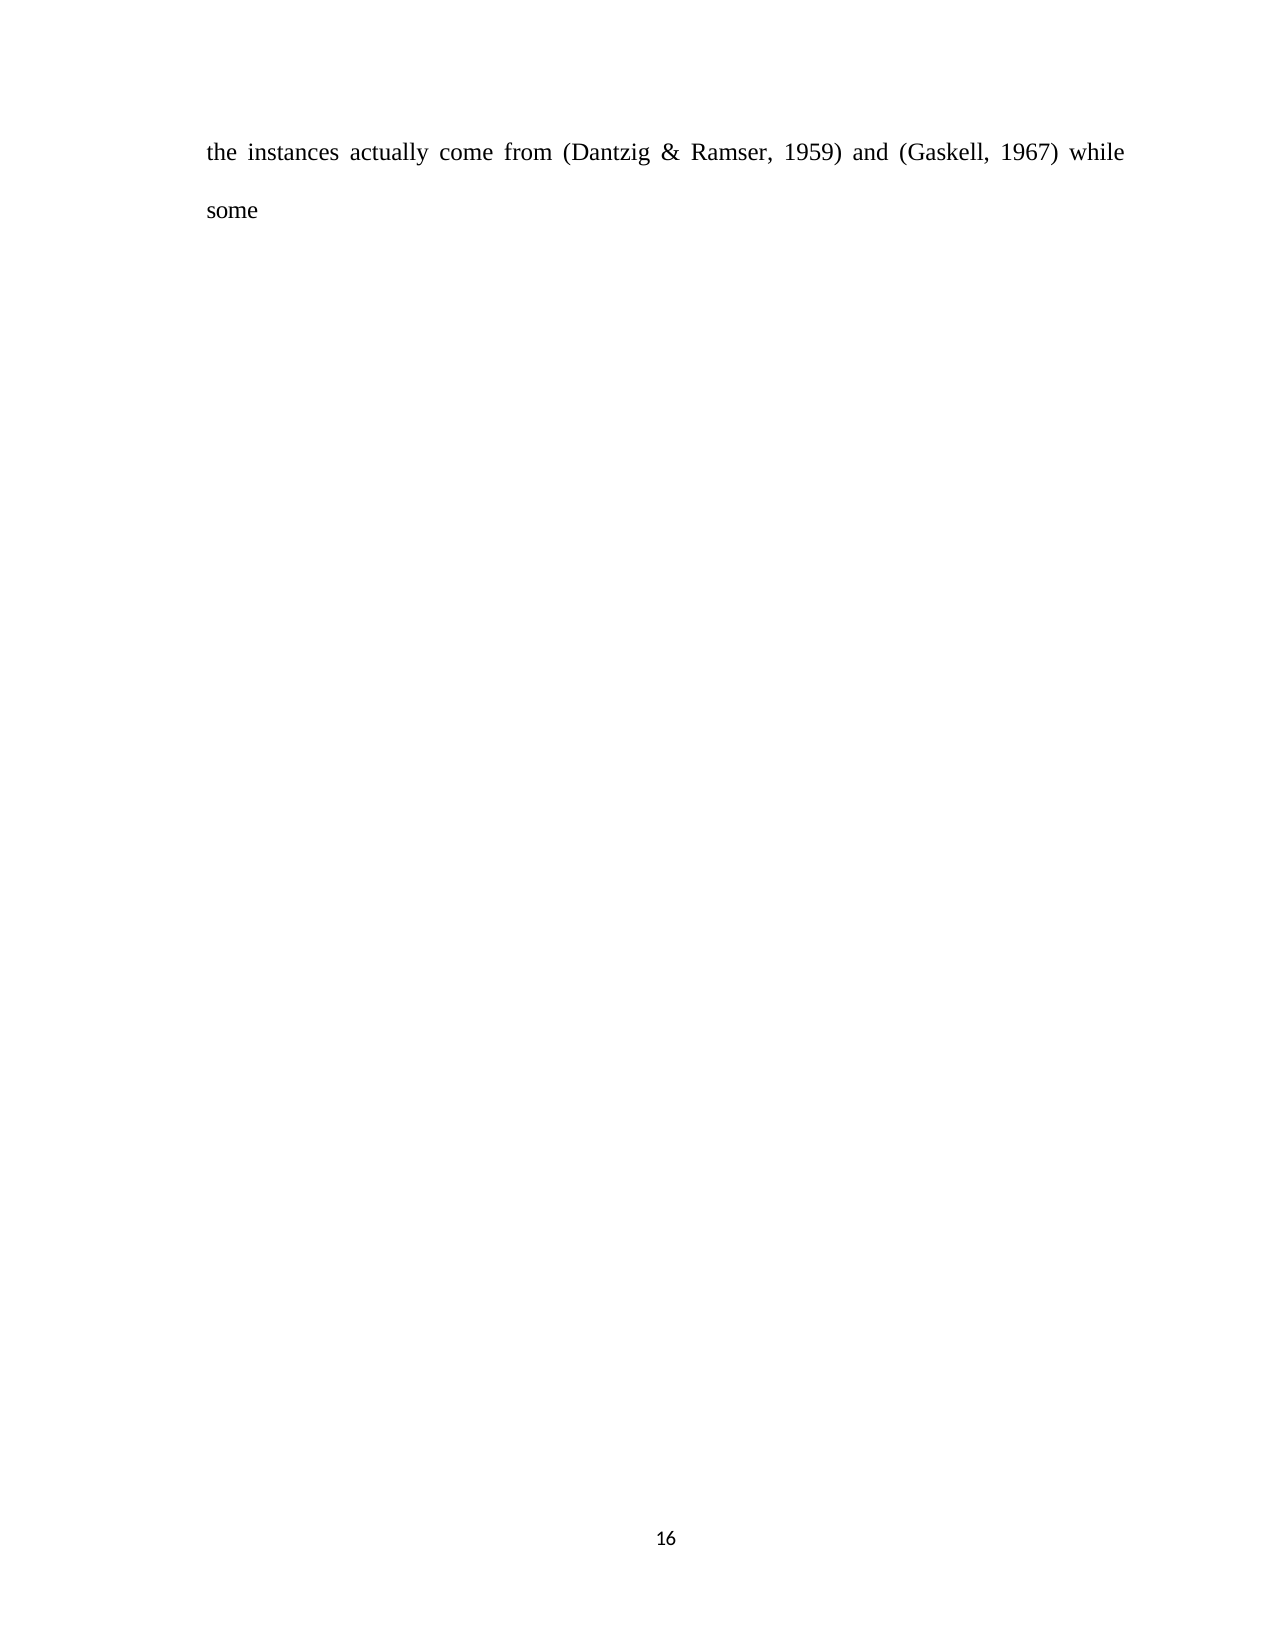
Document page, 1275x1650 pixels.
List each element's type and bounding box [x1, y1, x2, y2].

text [206, 137, 1125, 224]
